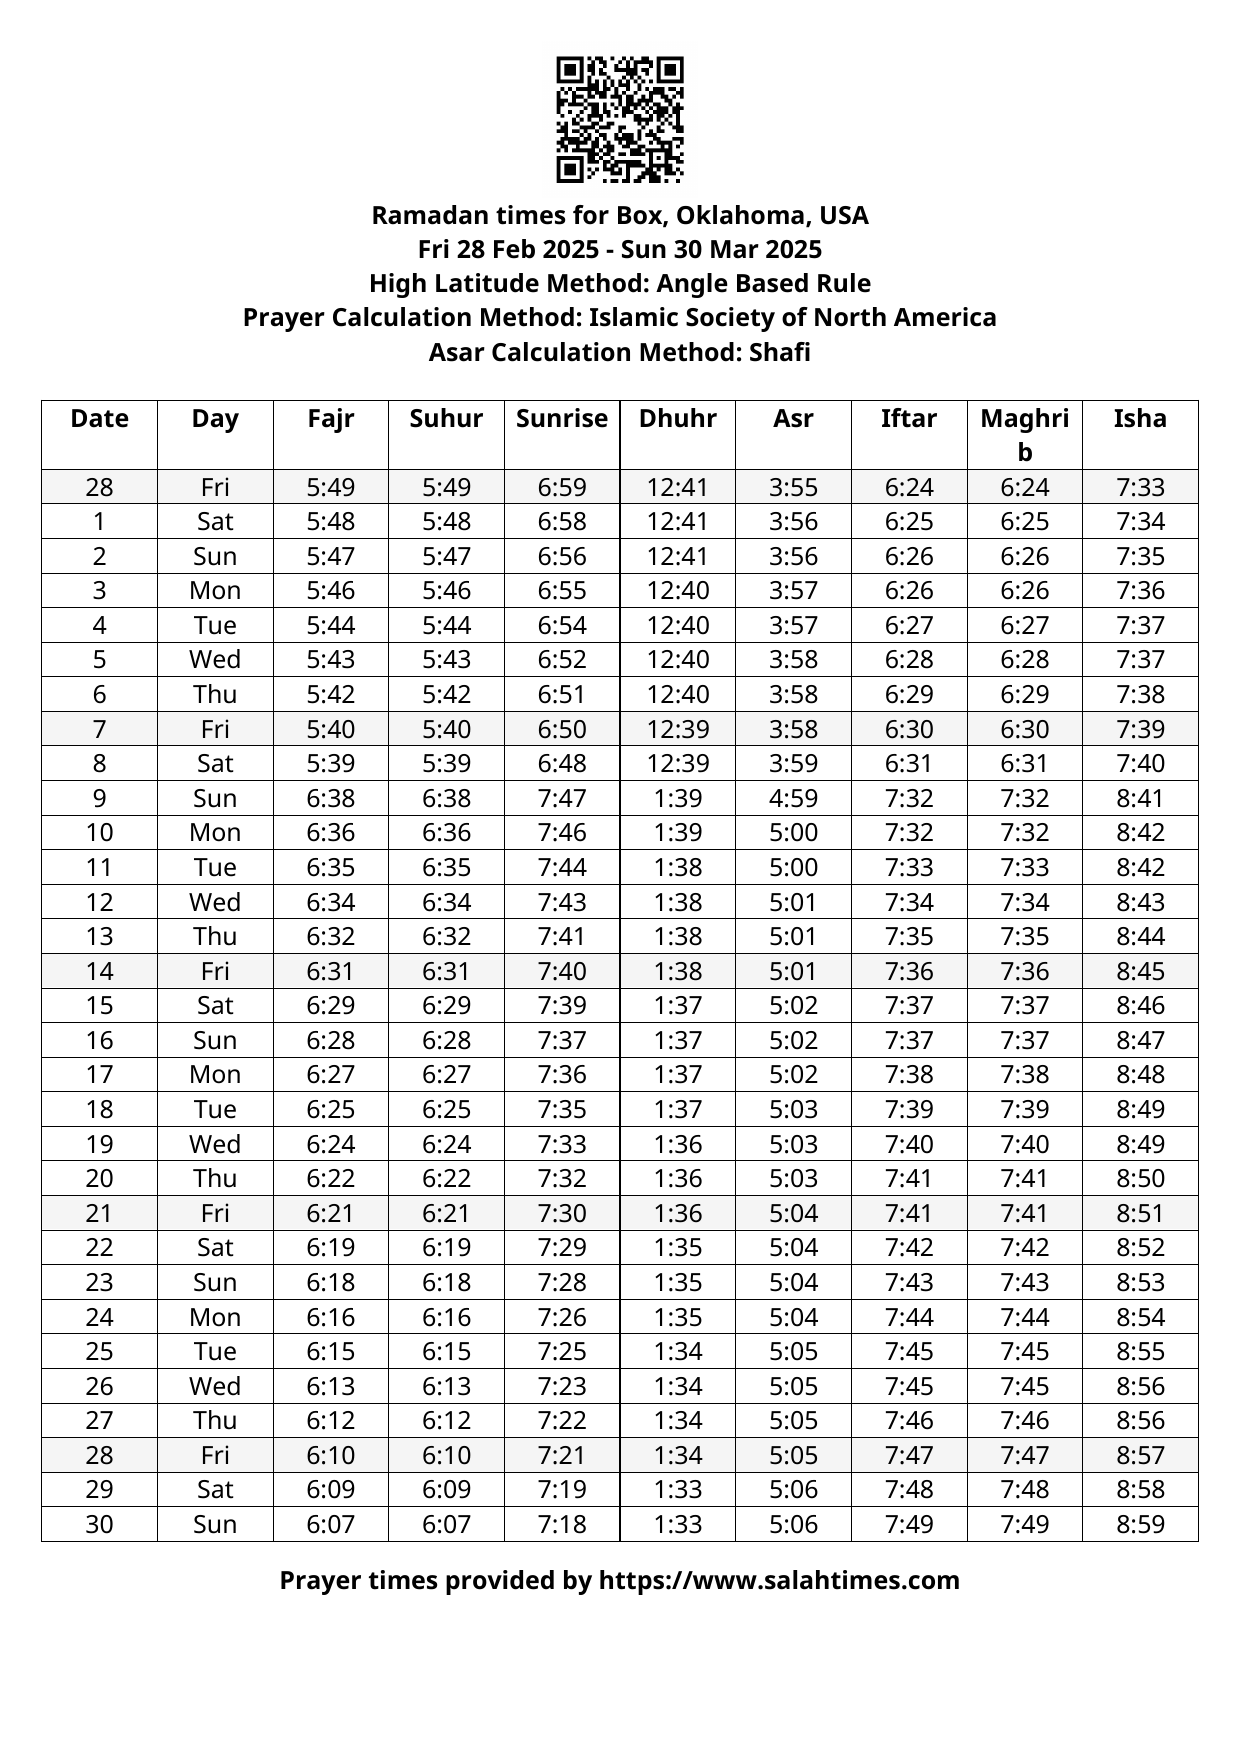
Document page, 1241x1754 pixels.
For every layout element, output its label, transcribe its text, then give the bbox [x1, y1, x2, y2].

table_cell 8:42 [1083, 850, 1198, 884]
table_cell 7:32 [968, 816, 1082, 849]
table_cell 7:48 [968, 1473, 1082, 1506]
table_cell 7:37 [505, 1023, 619, 1057]
table_cell 6:27 [274, 1058, 388, 1091]
table_cell 6:51 [505, 677, 619, 711]
table_cell 7:37 [852, 1023, 967, 1057]
table_cell 7:47 [852, 1438, 967, 1472]
table_cell 14 [42, 954, 157, 987]
table_cell 5:46 [274, 574, 388, 607]
table_cell 5 [42, 643, 157, 676]
table_cell 7:35 [852, 919, 967, 953]
table_cell 12:41 [621, 470, 735, 503]
table_cell 7:35 [1083, 539, 1198, 572]
table_cell Thu [158, 919, 273, 953]
table_cell 6:22 [389, 1161, 504, 1195]
table_cell 7:41 [852, 1196, 967, 1229]
table_cell 6:31 [852, 746, 967, 780]
table_cell Sun [158, 1507, 273, 1541]
table_cell Sun [158, 539, 273, 572]
table_cell 4:59 [736, 781, 851, 814]
table_cell 1:37 [621, 1023, 735, 1057]
table_cell 7:36 [852, 954, 967, 987]
table_cell 5:43 [274, 643, 388, 676]
table_cell 7:43 [968, 1265, 1082, 1299]
table_cell 6:32 [274, 919, 388, 953]
table_cell 5:42 [274, 677, 388, 711]
table_cell 6:16 [389, 1300, 504, 1333]
table_cell 6:56 [505, 539, 619, 572]
table_cell 7:42 [968, 1231, 1082, 1264]
table_cell 6:10 [274, 1438, 388, 1472]
table_cell 3:59 [736, 746, 851, 780]
table_cell 12:40 [621, 574, 735, 607]
table_cell 6:25 [968, 504, 1082, 538]
table_cell 6:32 [389, 919, 504, 953]
table_cell 3:58 [736, 677, 851, 711]
table_cell 6:09 [274, 1473, 388, 1506]
table_cell 5:48 [274, 504, 388, 538]
table_cell 3 [42, 574, 157, 607]
table_header Asr [736, 401, 851, 469]
table_cell 6:48 [505, 746, 619, 780]
table_cell 28 [42, 470, 157, 503]
table_cell 5:03 [736, 1092, 851, 1126]
table_cell 7:40 [1083, 746, 1198, 780]
table_cell 1:33 [621, 1507, 735, 1541]
table_cell 12:40 [621, 677, 735, 711]
table_cell 1 [42, 504, 157, 538]
table_cell 7:37 [1083, 608, 1198, 642]
table_header Date [42, 401, 157, 469]
table_cell 3:58 [736, 643, 851, 676]
table_cell 10 [42, 816, 157, 849]
table_cell 8:47 [1083, 1023, 1198, 1057]
table_cell 30 [42, 1507, 157, 1541]
table_cell Mon [158, 1058, 273, 1091]
table_cell 12:39 [621, 746, 735, 780]
table_cell 6:24 [852, 470, 967, 503]
table_cell 12 [42, 885, 157, 918]
table_cell 6:07 [274, 1507, 388, 1541]
table_cell 8:54 [1083, 1300, 1198, 1333]
table_cell 6:38 [389, 781, 504, 814]
table_cell 6:09 [389, 1473, 504, 1506]
table_cell 6:31 [274, 954, 388, 987]
table_cell 7:44 [968, 1300, 1082, 1333]
table_cell Fri [158, 712, 273, 745]
table_cell Mon [158, 1300, 273, 1333]
table_cell 17 [42, 1058, 157, 1091]
table_cell 7:36 [505, 1058, 619, 1091]
table_cell 7:46 [968, 1404, 1082, 1437]
table_cell 8:56 [1083, 1404, 1198, 1437]
table_cell 7:25 [505, 1334, 619, 1368]
table_cell 1:34 [621, 1438, 735, 1472]
table_cell 18 [42, 1092, 157, 1126]
table_cell 24 [42, 1300, 157, 1333]
table_cell 6:38 [274, 781, 388, 814]
table_cell 6:28 [968, 643, 1082, 676]
table_cell 7:36 [968, 954, 1082, 987]
table_cell 7:42 [852, 1231, 967, 1264]
table_cell 7:29 [505, 1231, 619, 1264]
table_cell 7:40 [852, 1127, 967, 1160]
table_header Suhur [389, 401, 504, 469]
table_cell 7:33 [852, 850, 967, 884]
table_cell 7:37 [968, 1023, 1082, 1057]
table_cell 1:34 [621, 1369, 735, 1402]
table_cell 9 [42, 781, 157, 814]
table_cell 7:19 [505, 1473, 619, 1506]
table_cell 8:59 [1083, 1507, 1198, 1541]
table_cell 5:04 [736, 1300, 851, 1333]
table_cell 8:55 [1083, 1334, 1198, 1368]
table_cell 12:40 [621, 643, 735, 676]
table_cell 6:24 [389, 1127, 504, 1160]
table_cell 6:29 [968, 677, 1082, 711]
table_cell 6:31 [968, 746, 1082, 780]
table_cell 6 [42, 677, 157, 711]
table_cell 7:47 [505, 781, 619, 814]
table_cell 5:40 [389, 712, 504, 745]
table_cell 7:45 [852, 1334, 967, 1368]
table_cell 5:49 [274, 470, 388, 503]
table_cell 1:36 [621, 1161, 735, 1195]
table_header Iftar [852, 401, 967, 469]
table_cell Thu [158, 677, 273, 711]
table_cell 5:44 [389, 608, 504, 642]
table_cell 5:01 [736, 885, 851, 918]
table_cell Fri [158, 954, 273, 987]
table_cell 5:43 [389, 643, 504, 676]
table_cell 6:25 [274, 1092, 388, 1126]
table_header Isha [1083, 401, 1198, 469]
table_cell 6:35 [274, 850, 388, 884]
table_cell 1:38 [621, 919, 735, 953]
table_cell 6:24 [274, 1127, 388, 1160]
table_cell 7:38 [852, 1058, 967, 1091]
table_cell 7:46 [505, 816, 619, 849]
table_cell 27 [42, 1404, 157, 1437]
table_cell 7:37 [852, 989, 967, 1022]
table_cell 1:34 [621, 1404, 735, 1437]
table_cell Thu [158, 1161, 273, 1195]
table_cell 6:13 [389, 1369, 504, 1402]
table_cell Wed [158, 885, 273, 918]
table_cell 8:52 [1083, 1231, 1198, 1264]
picture [542, 41, 699, 198]
table_header Dhuhr [621, 401, 735, 469]
table_cell 6:28 [852, 643, 967, 676]
table_cell 7:43 [852, 1265, 967, 1299]
table_cell 7:33 [1083, 470, 1198, 503]
table_cell 7:39 [968, 1092, 1082, 1126]
table_cell 8:46 [1083, 989, 1198, 1022]
table_cell 8:44 [1083, 919, 1198, 953]
table_cell 1:39 [621, 781, 735, 814]
table_cell 6:30 [852, 712, 967, 745]
table_cell 11 [42, 850, 157, 884]
table_cell 6:25 [389, 1092, 504, 1126]
table_cell Tue [158, 608, 273, 642]
table_cell 1:35 [621, 1265, 735, 1299]
table_cell 5:02 [736, 1023, 851, 1057]
table_cell 6:52 [505, 643, 619, 676]
table_cell 6:10 [389, 1438, 504, 1472]
table_cell 5:06 [736, 1507, 851, 1541]
table_cell 7:34 [852, 885, 967, 918]
table_cell 6:15 [389, 1334, 504, 1368]
table_cell 6:54 [505, 608, 619, 642]
table_cell 5:42 [389, 677, 504, 711]
table_cell Thu [158, 1404, 273, 1437]
table_cell 6:21 [274, 1196, 388, 1229]
table_cell 2 [42, 539, 157, 572]
table_cell 5:00 [736, 850, 851, 884]
table_cell 6:27 [968, 608, 1082, 642]
table_cell 7:38 [968, 1058, 1082, 1091]
table_cell 3:56 [736, 539, 851, 572]
table_cell 1:37 [621, 1058, 735, 1091]
table_cell 7:26 [505, 1300, 619, 1333]
table_cell Tue [158, 850, 273, 884]
table_header Day [158, 401, 273, 469]
table_cell 7:18 [505, 1507, 619, 1541]
table_cell Sat [158, 504, 273, 538]
table_cell Wed [158, 1127, 273, 1160]
table_cell 7:30 [505, 1196, 619, 1229]
table_cell 8:51 [1083, 1196, 1198, 1229]
table_cell 6:29 [274, 989, 388, 1022]
table_cell 26 [42, 1369, 157, 1402]
table_cell 7:38 [1083, 677, 1198, 711]
table_cell 7:49 [852, 1507, 967, 1541]
table_cell 22 [42, 1231, 157, 1264]
table_cell 7:44 [852, 1300, 967, 1333]
table_cell 6:27 [389, 1058, 504, 1091]
table_cell 1:38 [621, 954, 735, 987]
table_cell Sat [158, 746, 273, 780]
table_header Sunrise [505, 401, 619, 469]
table_cell Tue [158, 1334, 273, 1368]
table_cell 5:05 [736, 1404, 851, 1437]
table_cell Mon [158, 816, 273, 849]
table_cell 7:45 [968, 1369, 1082, 1402]
table_cell Sun [158, 781, 273, 814]
table_cell 6:19 [274, 1231, 388, 1264]
table_cell 7:34 [968, 885, 1082, 918]
table_cell 7:41 [852, 1161, 967, 1195]
table_cell 5:48 [389, 504, 504, 538]
table_cell 5:01 [736, 954, 851, 987]
table_cell 7:35 [505, 1092, 619, 1126]
table_cell 6:58 [505, 504, 619, 538]
table_cell 6:31 [389, 954, 504, 987]
table_cell 7:40 [968, 1127, 1082, 1160]
table_cell 5:01 [736, 919, 851, 953]
table_cell 6:12 [389, 1404, 504, 1437]
table_cell Sat [158, 989, 273, 1022]
table_cell 6:36 [389, 816, 504, 849]
table_cell 1:37 [621, 1092, 735, 1126]
table_cell 19 [42, 1127, 157, 1160]
table_cell 6:18 [389, 1265, 504, 1299]
table_cell 3:56 [736, 504, 851, 538]
table_cell 5:39 [389, 746, 504, 780]
table_cell 5:02 [736, 989, 851, 1022]
table_cell 28 [42, 1438, 157, 1472]
table_cell 7:32 [852, 781, 967, 814]
table_cell 25 [42, 1334, 157, 1368]
table_cell 5:04 [736, 1196, 851, 1229]
table_cell Fri [158, 1438, 273, 1472]
table_cell 1:37 [621, 989, 735, 1022]
table_cell 7:44 [505, 850, 619, 884]
table_cell 6:18 [274, 1265, 388, 1299]
table_cell 7:39 [852, 1092, 967, 1126]
table_cell 7:32 [968, 781, 1082, 814]
table_cell 12:40 [621, 608, 735, 642]
table_cell 7:41 [505, 919, 619, 953]
table_cell 16 [42, 1023, 157, 1057]
table_cell 6:36 [274, 816, 388, 849]
table_cell Sat [158, 1231, 273, 1264]
table_cell 5:04 [736, 1231, 851, 1264]
table_cell 12:41 [621, 539, 735, 572]
table_cell 8:48 [1083, 1058, 1198, 1091]
table_cell Tue [158, 1092, 273, 1126]
table_cell 7:32 [505, 1161, 619, 1195]
table_cell 7:36 [1083, 574, 1198, 607]
table_cell 5:06 [736, 1473, 851, 1506]
table_cell 7:28 [505, 1265, 619, 1299]
table_cell 6:55 [505, 574, 619, 607]
table_cell 3:57 [736, 608, 851, 642]
table_cell 6:19 [389, 1231, 504, 1264]
table_cell 7:48 [852, 1473, 967, 1506]
table_cell 1:36 [621, 1196, 735, 1229]
table_cell 7 [42, 712, 157, 745]
table_cell 7:45 [852, 1369, 967, 1402]
table_cell 1:39 [621, 816, 735, 849]
text Ramadan times for Box, Oklahoma, USA [42, 198, 1198, 232]
table_cell 6:34 [389, 885, 504, 918]
table_cell 23 [42, 1265, 157, 1299]
table_cell 6:27 [852, 608, 967, 642]
text Fri 28 Feb 2025 - Sun 30 Mar 2025 [42, 232, 1198, 266]
table_cell 6:28 [274, 1023, 388, 1057]
table_cell 1:35 [621, 1231, 735, 1264]
table_cell 6:21 [389, 1196, 504, 1229]
table_cell 7:23 [505, 1369, 619, 1402]
table_cell 6:12 [274, 1404, 388, 1437]
table_cell 21 [42, 1196, 157, 1229]
text High Latitude Method: Angle Based Rule [42, 266, 1198, 300]
table_cell 5:40 [274, 712, 388, 745]
table_cell 6:30 [968, 712, 1082, 745]
table_cell 6:13 [274, 1369, 388, 1402]
table_cell Fri [158, 1196, 273, 1229]
table_cell 1:38 [621, 885, 735, 918]
table_cell 6:28 [389, 1023, 504, 1057]
table_cell 7:37 [1083, 643, 1198, 676]
table_cell 5:03 [736, 1127, 851, 1160]
table_cell 8:49 [1083, 1092, 1198, 1126]
table_cell 5:44 [274, 608, 388, 642]
table_cell 6:59 [505, 470, 619, 503]
table_cell 6:26 [852, 539, 967, 572]
table_cell 8:41 [1083, 781, 1198, 814]
table_cell 7:46 [852, 1404, 967, 1437]
table_header Fajr [274, 401, 388, 469]
table_cell 5:04 [736, 1265, 851, 1299]
table_cell 5:47 [389, 539, 504, 572]
table_cell 29 [42, 1473, 157, 1506]
table_cell 8:56 [1083, 1369, 1198, 1402]
table_cell 1:36 [621, 1127, 735, 1160]
table_cell Sun [158, 1265, 273, 1299]
table_cell 5:05 [736, 1369, 851, 1402]
table_cell 6:24 [968, 470, 1082, 503]
table_cell Wed [158, 1369, 273, 1402]
table_cell 8:43 [1083, 885, 1198, 918]
table_cell 20 [42, 1161, 157, 1195]
text Asar Calculation Method: Shafi [42, 334, 1198, 368]
table_cell 8:42 [1083, 816, 1198, 849]
table_cell 8 [42, 746, 157, 780]
table_cell 6:26 [968, 539, 1082, 572]
table_header Maghrib [968, 401, 1082, 469]
table_cell 3:57 [736, 574, 851, 607]
table_cell 5:39 [274, 746, 388, 780]
table_cell Wed [158, 643, 273, 676]
text Prayer times provided by https://www.salahtimes.com [42, 1563, 1198, 1597]
table_cell 7:45 [968, 1334, 1082, 1368]
table_cell 7:39 [505, 989, 619, 1022]
table_cell 1:38 [621, 850, 735, 884]
table_cell 7:32 [852, 816, 967, 849]
table_cell 7:34 [1083, 504, 1198, 538]
table_cell 7:37 [968, 989, 1082, 1022]
table_cell 5:02 [736, 1058, 851, 1091]
table_cell 6:26 [968, 574, 1082, 607]
table_cell 8:50 [1083, 1161, 1198, 1195]
table_cell 15 [42, 989, 157, 1022]
table_cell 1:33 [621, 1473, 735, 1506]
table_cell 7:33 [505, 1127, 619, 1160]
table_cell 5:47 [274, 539, 388, 572]
table_cell 7:35 [968, 919, 1082, 953]
table_cell 6:50 [505, 712, 619, 745]
table_cell 7:43 [505, 885, 619, 918]
table_cell 7:41 [968, 1161, 1082, 1195]
table_cell 6:22 [274, 1161, 388, 1195]
table_cell 7:21 [505, 1438, 619, 1472]
table_cell 7:49 [968, 1507, 1082, 1541]
table_cell Fri [158, 470, 273, 503]
table_cell 5:49 [389, 470, 504, 503]
table_cell 7:33 [968, 850, 1082, 884]
table_cell 13 [42, 919, 157, 953]
table_cell 5:05 [736, 1334, 851, 1368]
table_cell 8:49 [1083, 1127, 1198, 1160]
table_cell 8:58 [1083, 1473, 1198, 1506]
table_cell 5:00 [736, 816, 851, 849]
table_cell 3:58 [736, 712, 851, 745]
table_cell 7:47 [968, 1438, 1082, 1472]
table_cell 6:07 [389, 1507, 504, 1541]
table_cell 7:41 [968, 1196, 1082, 1229]
table_cell 12:41 [621, 504, 735, 538]
table_cell Sun [158, 1023, 273, 1057]
table_cell 7:40 [505, 954, 619, 987]
table_cell 6:25 [852, 504, 967, 538]
table_cell Mon [158, 574, 273, 607]
text Prayer Calculation Method: Islamic Society of North America [42, 300, 1198, 334]
table_cell 3:55 [736, 470, 851, 503]
table_cell 5:03 [736, 1161, 851, 1195]
table_cell Sat [158, 1473, 273, 1506]
table_cell 12:39 [621, 712, 735, 745]
table_cell 6:16 [274, 1300, 388, 1333]
table_cell 5:46 [389, 574, 504, 607]
table_cell 6:26 [852, 574, 967, 607]
table_cell 8:57 [1083, 1438, 1198, 1472]
table_cell 8:45 [1083, 954, 1198, 987]
table_cell 7:22 [505, 1404, 619, 1437]
table_cell 1:34 [621, 1334, 735, 1368]
table_cell 6:15 [274, 1334, 388, 1368]
table_cell 6:29 [852, 677, 967, 711]
table_cell 6:34 [274, 885, 388, 918]
table_cell 5:05 [736, 1438, 851, 1472]
table_cell 8:53 [1083, 1265, 1198, 1299]
table_cell 4 [42, 608, 157, 642]
table_cell 6:35 [389, 850, 504, 884]
table_cell 6:29 [389, 989, 504, 1022]
table_cell 7:39 [1083, 712, 1198, 745]
table_cell 1:35 [621, 1300, 735, 1333]
